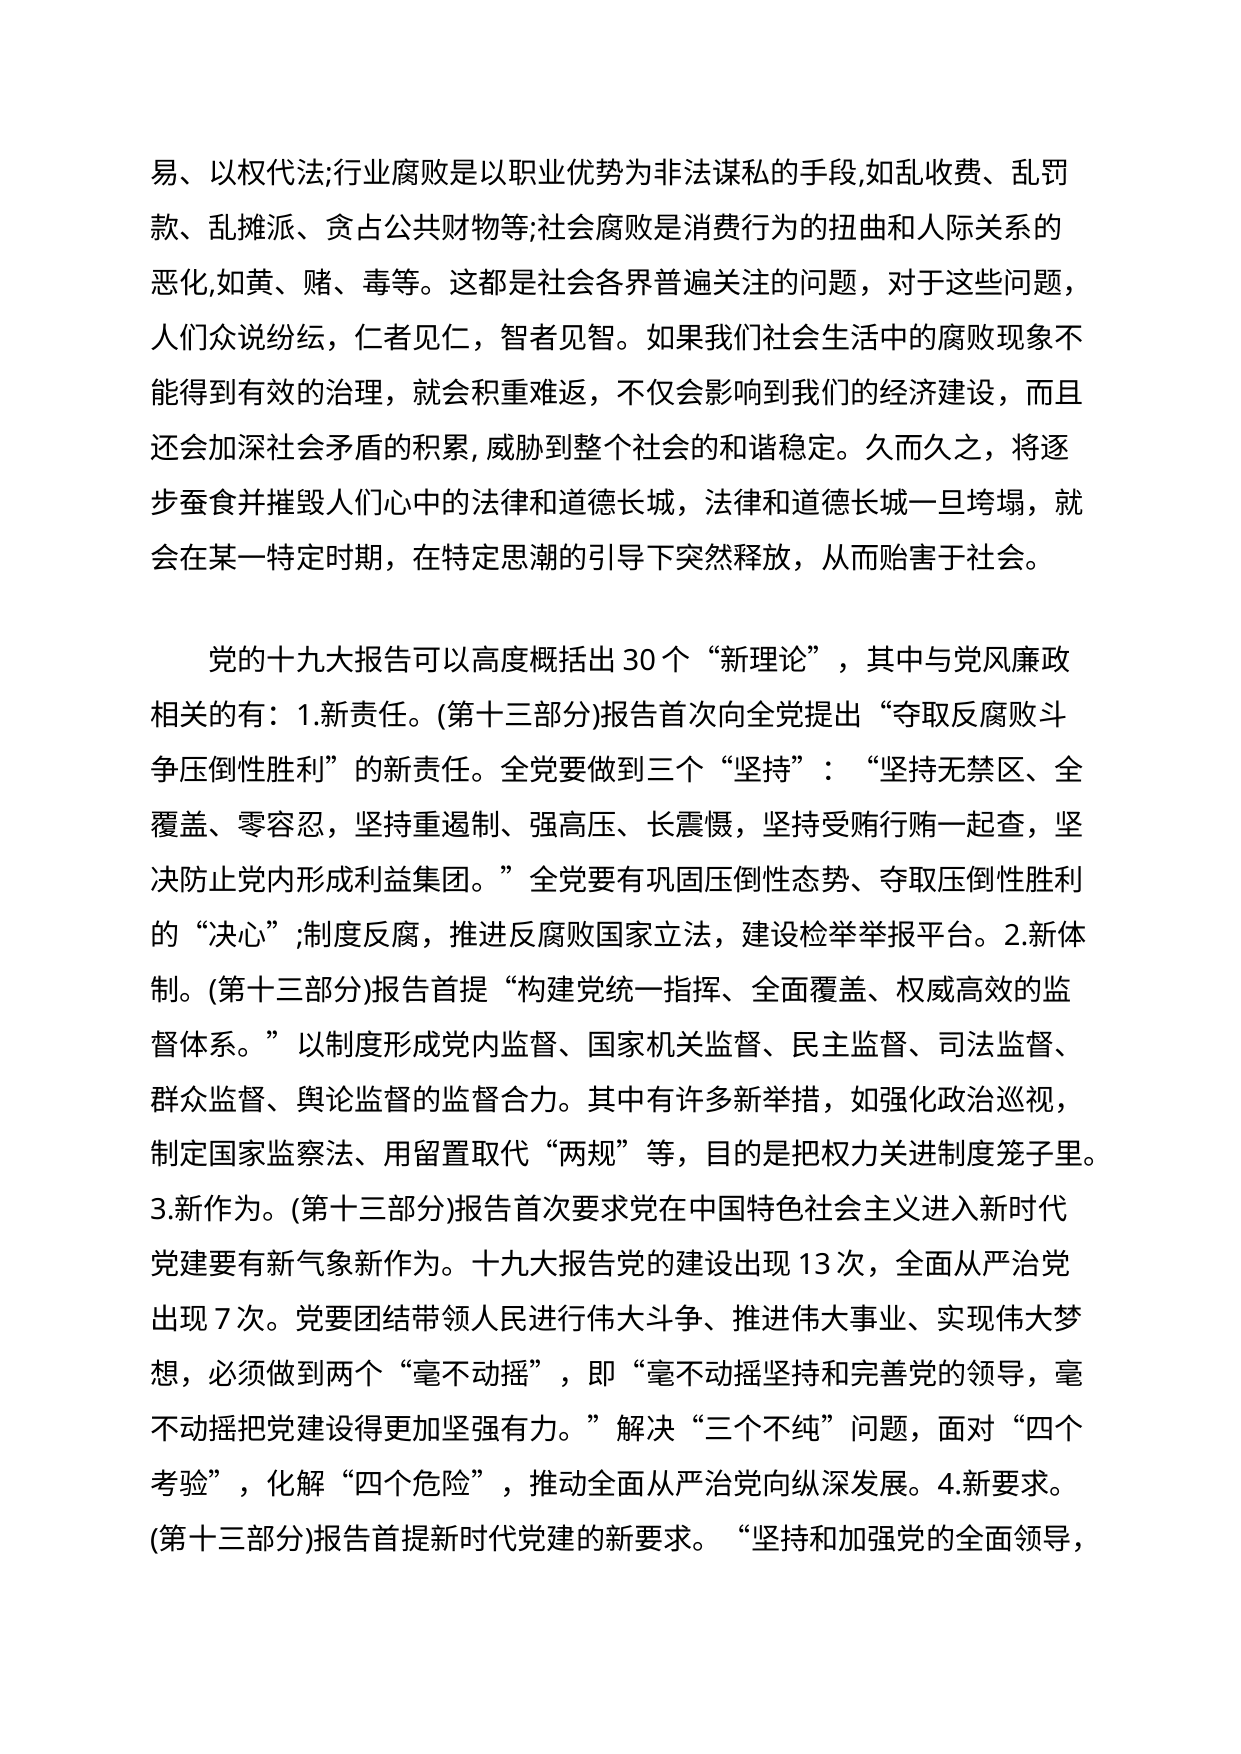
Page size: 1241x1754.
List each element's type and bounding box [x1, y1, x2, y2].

text [150, 636, 1090, 1558]
text [150, 150, 1090, 577]
